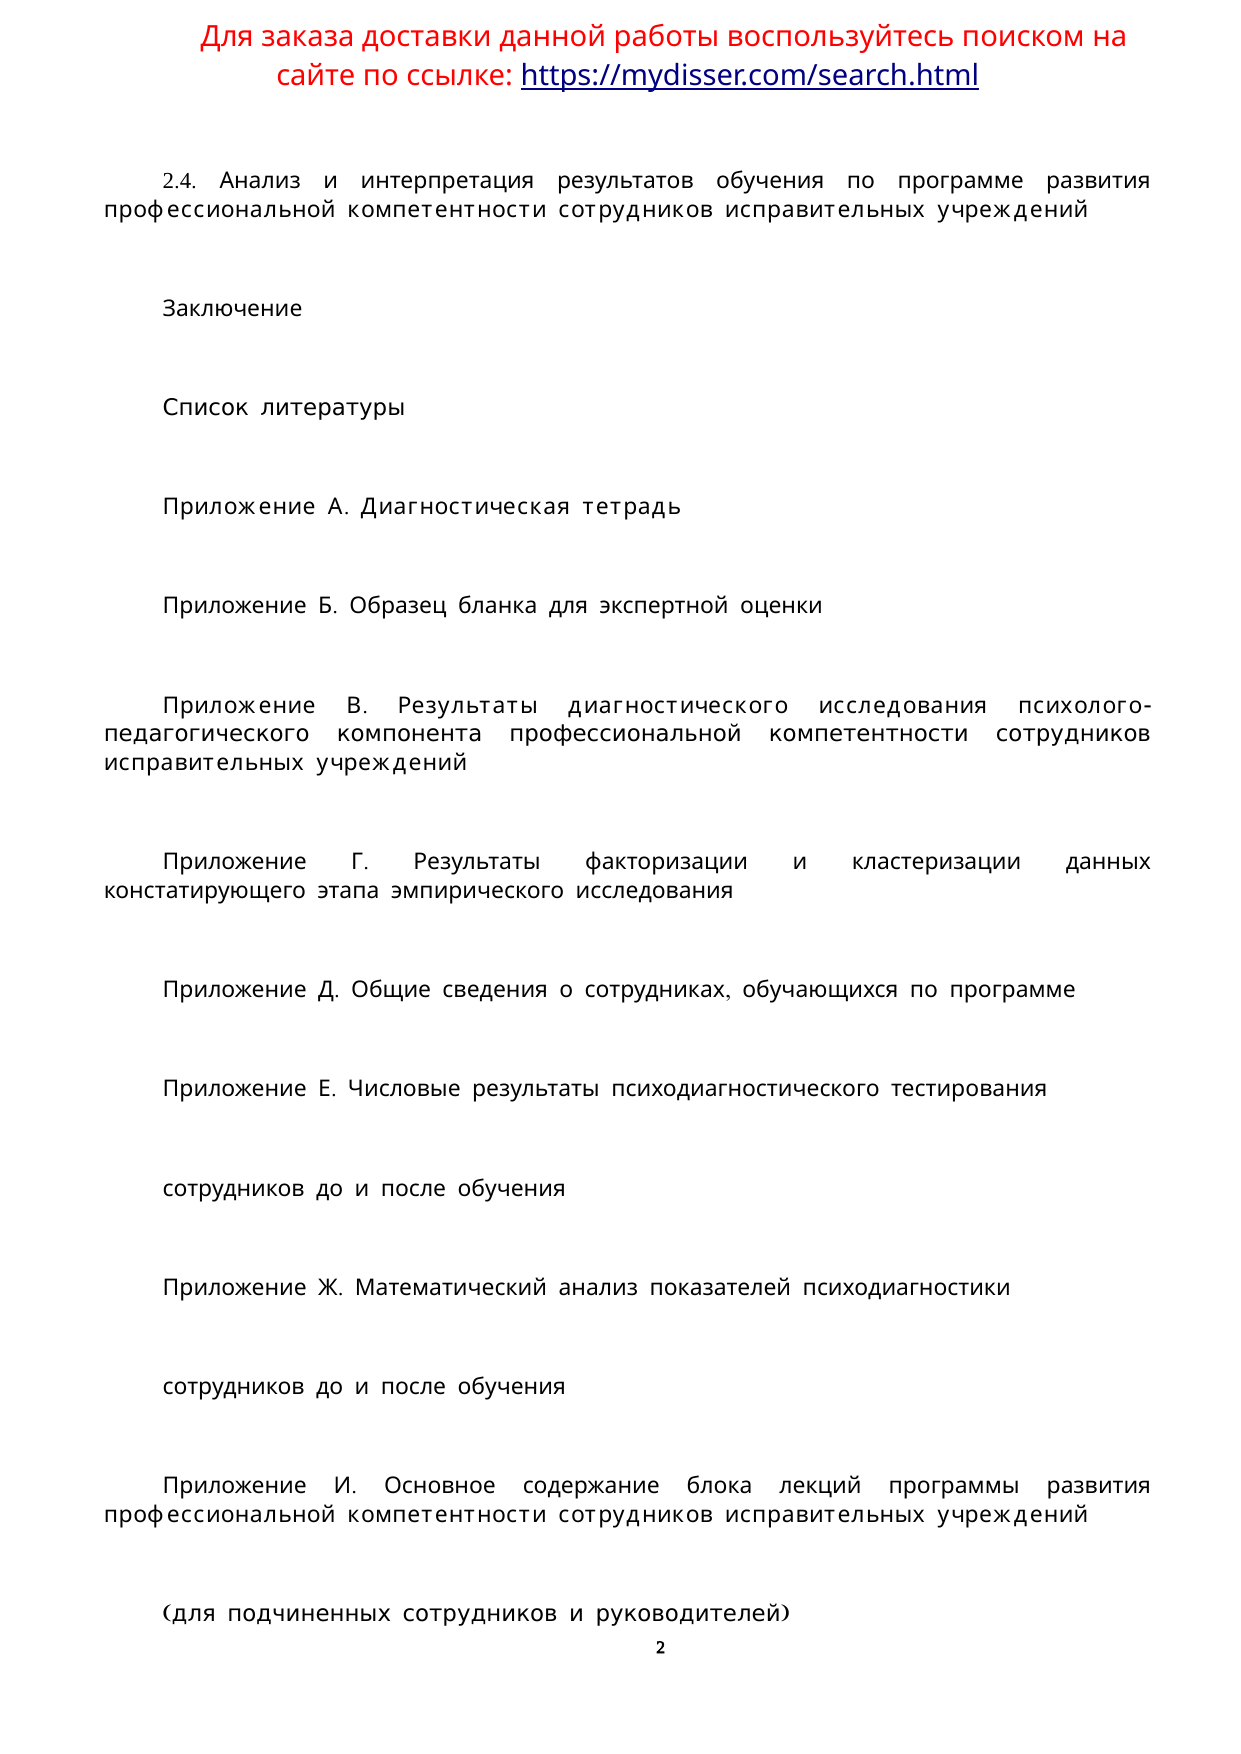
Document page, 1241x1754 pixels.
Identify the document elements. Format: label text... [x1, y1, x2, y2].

text сотрудников до и после обучения [103, 1172, 1152, 1201]
text Приложение А. Диагностическая тетрадь [103, 491, 1152, 519]
text Приложение И. Основное содержание блока лекций программы развития профессиональной компетентности сотрудников исправительных учреждений [103, 1469, 1152, 1527]
text 2.4. Анализ и интерпретация результатов обучения по программе развития профессиональной компетентности сотрудников исправительных учреждений [103, 164, 1152, 222]
text Приложение Е. Числовые результаты психодиагностического тестирования [103, 1073, 1152, 1102]
text Приложение Г. Результаты факторизации и кластеризации данных констатирующего этапа эмпирического исследования [103, 846, 1152, 903]
text Приложение Б. Образец бланка для экспертной оценки [103, 590, 1152, 619]
text Приложение Д. Общие сведения о сотрудниках, обучающихся по программе [103, 974, 1152, 1002]
text сотрудников до и после обучения [103, 1370, 1152, 1399]
text Список литературы [103, 392, 1152, 420]
text Заключение [103, 292, 1152, 321]
text Приложение Ж. Математический анализ показателей психодиагностики [103, 1271, 1152, 1300]
text Приложение В. Результаты диагностического исследования психолого-педагогического компонента профессиональной компетентности сотрудников исправительных учреждений [103, 689, 1152, 775]
text (для подчиненных сотрудников и руководителей) [103, 1597, 1152, 1626]
